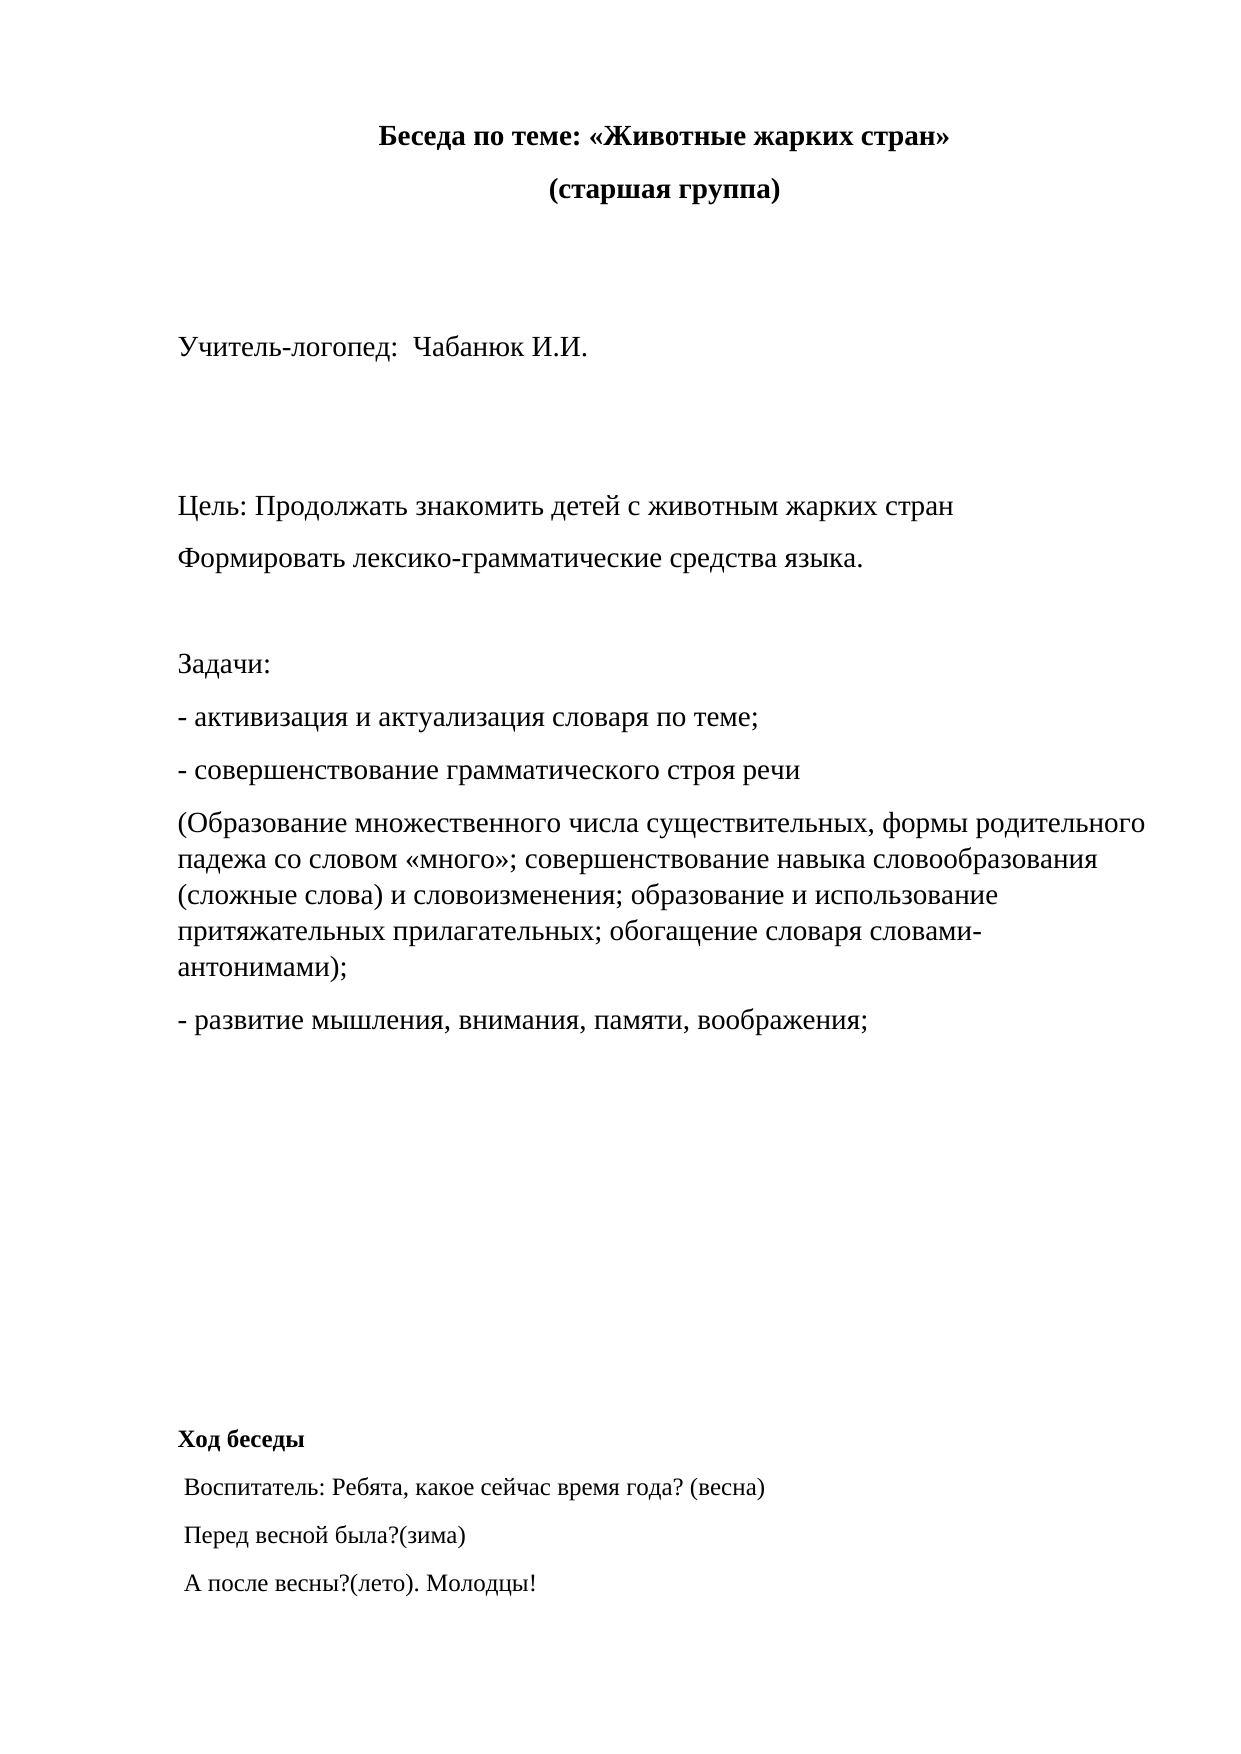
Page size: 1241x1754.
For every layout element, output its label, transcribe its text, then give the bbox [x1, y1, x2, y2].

text Задачи: [177, 646, 1152, 680]
text (Образование множественного числа существительных, формы родительного падежа со словом «много»; совершенствование навыка словообразования (сложные слова) и словоизменения; образование и использование притяжательных прилагательных; обогащение словаря словами-антонимами); [177, 805, 1152, 983]
text - развитие мышления, внимания, памяти, воображения; [177, 1002, 1152, 1036]
text - совершенствование грамматического строя речи [177, 752, 1152, 785]
text Цель: Продолжать знакомить детей с животным жарких стран [177, 488, 1152, 521]
text Формировать лексико-грамматические средства языка. [177, 541, 1152, 574]
text Беседа по теме: «Животные жарких стран» [177, 118, 1152, 152]
text А после весны?(лето). Молодцы! [177, 1568, 1152, 1596]
text - активизация и актуализация словаря по теме; [177, 699, 1152, 733]
text (старшая группа) [177, 171, 1152, 204]
text Учитель-логопед: Чабанюк И.И. [177, 329, 1152, 363]
text Ход беседы [177, 1424, 1152, 1453]
text Перед весной была?(зима) [177, 1520, 1152, 1549]
text Воспитатель: Ребята, какое сейчас время года? (весна) [177, 1472, 1152, 1501]
